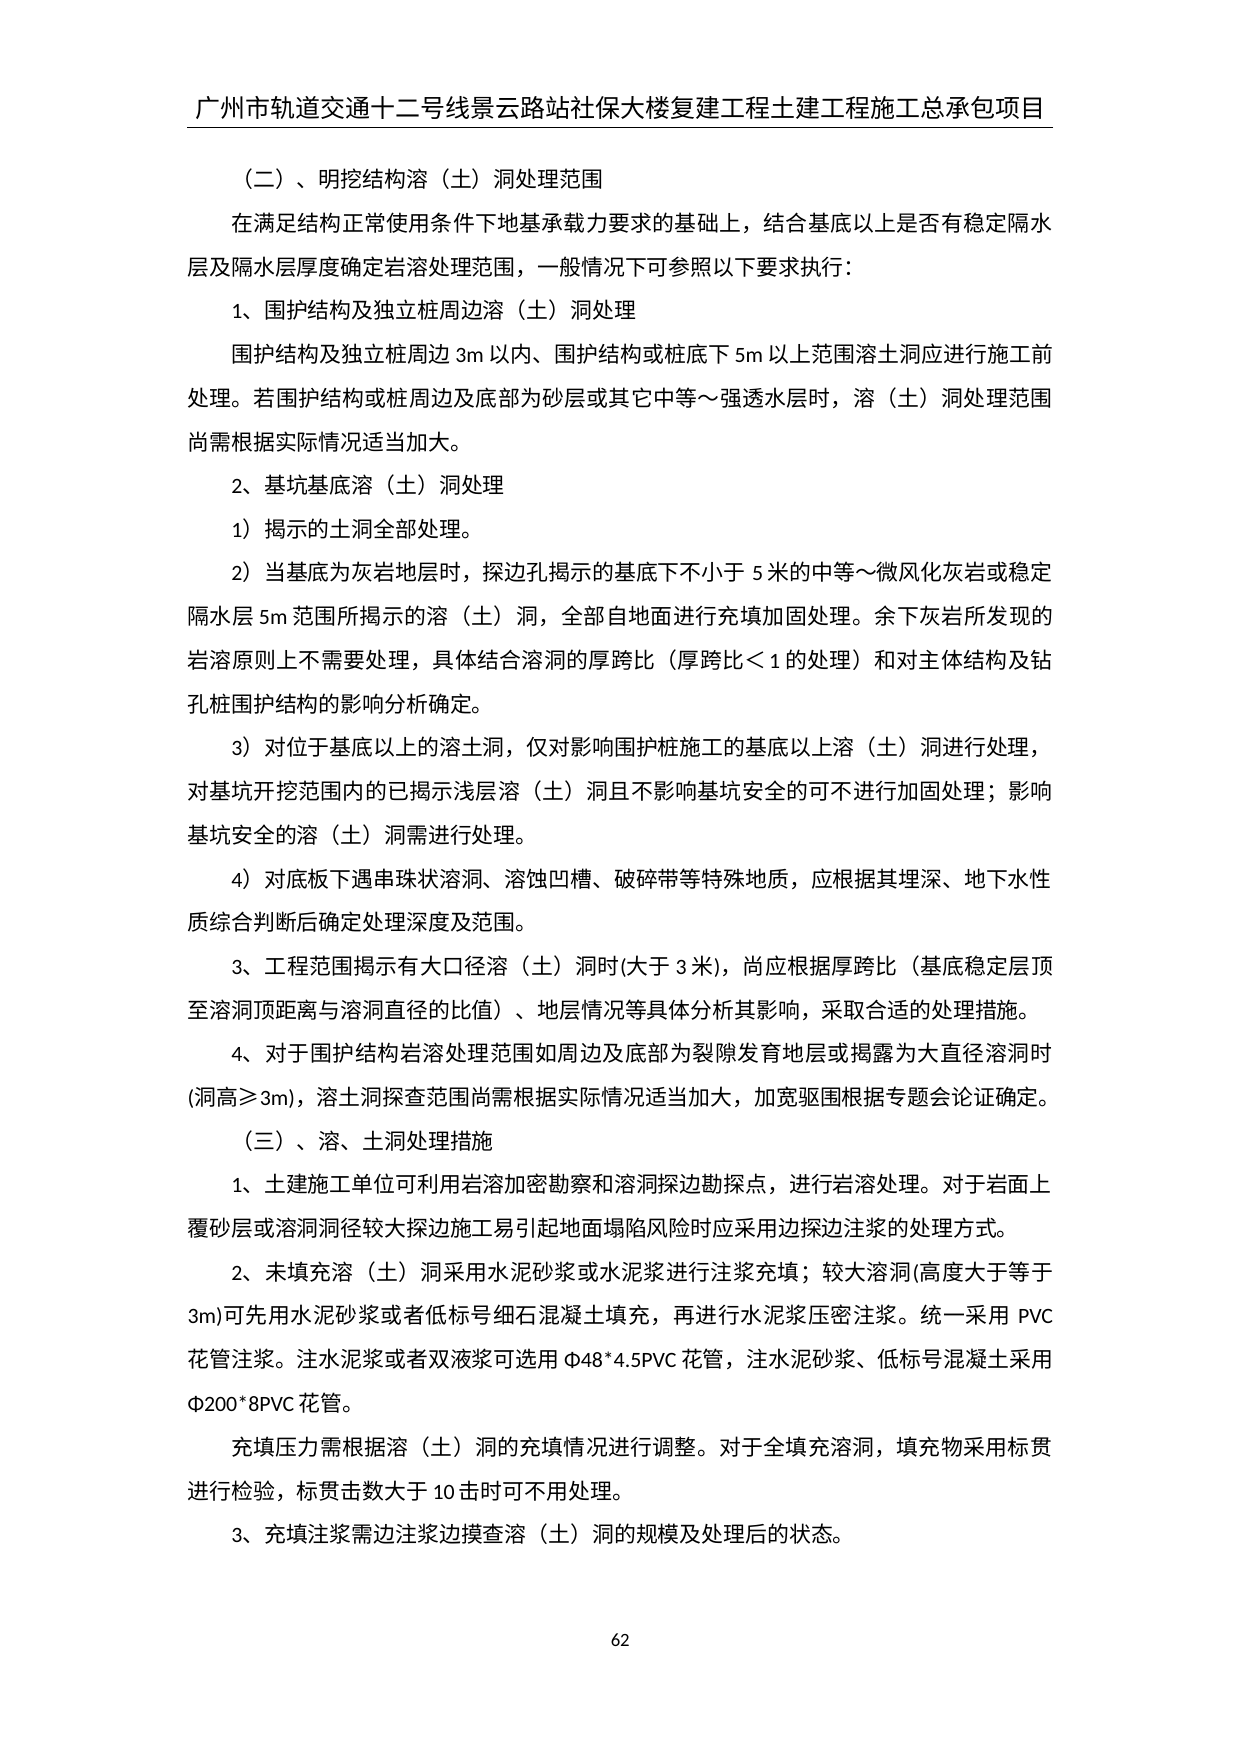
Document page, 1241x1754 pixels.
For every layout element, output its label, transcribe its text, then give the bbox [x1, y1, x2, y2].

text 3）对位于基底以上的溶土洞，仅对影响围护桩施工的基底以上溶（土）洞进行处理，对基坑开挖范围内的已揭示浅层溶（土）洞且不影响基坑安全的可不进行加固处理；影响基坑安全的溶（土）洞需进行处理。 [187, 730, 1053, 850]
text 充填压力需根据溶（土）洞的充填情况进行调整。对于全填充溶洞，填充物采用标贯进行检验，标贯击数大于10击时可不用处理。 [187, 1429, 1053, 1506]
text 围护结构及独立桩周边3m以内、围护结构或桩底下5m以上范围溶土洞应进行施工前处理。若围护结构或桩周边及底部为砂层或其它中等～强透水层时，溶（土）洞处理范围尚需根据实际情况适当加大。 [187, 336, 1053, 457]
text 2、基坑基底溶（土）洞处理 [187, 468, 1053, 500]
text 3、充填注浆需边注浆边摸查溶（土）洞的规模及处理后的状态。 [187, 1517, 1053, 1549]
text 4）对底板下遇串珠状溶洞、溶蚀凹槽、破碎带等特殊地质，应根据其埋深、地下水性质综合判断后确定处理深度及范围。 [187, 861, 1053, 937]
text 1）揭示的土洞全部处理。 [187, 511, 1053, 544]
text 在满足结构正常使用条件下地基承载力要求的基础上，结合基底以上是否有稳定隔水层及隔水层厚度确定岩溶处理范围，一般情况下可参照以下要求执行： [187, 206, 1053, 282]
text 3、工程范围揭示有大口径溶（土）洞时(大于3米)，尚应根据厚跨比（基底稳定层顶至溶洞顶距离与溶洞直径的比值）、地层情况等具体分析其影响，采取合适的处理措施。 [187, 948, 1053, 1025]
text （三）、溶、土洞处理措施 [187, 1123, 1053, 1156]
text 1、围护结构及独立桩周边溶（土）洞处理 [187, 293, 1053, 325]
text 1、土建施工单位可利用岩溶加密勘察和溶洞探边勘探点，进行岩溶处理。对于岩面上覆砂层或溶洞洞径较大探边施工易引起地面塌陷风险时应采用边探边注浆的处理方式。 [187, 1167, 1053, 1243]
text 2）当基底为灰岩地层时，探边孔揭示的基底下不小于5米的中等～微风化灰岩或稳定隔水层5m范围所揭示的溶（土）洞，全部自地面进行充填加固处理。余下灰岩所发现的岩溶原则上不需要处理，具体结合溶洞的厚跨比（厚跨比＜1的处理）和对主体结构及钻孔桩围护结构的影响分析确定。 [187, 555, 1053, 719]
text 4、对于围护结构岩溶处理范围如周边及底部为裂隙发育地层或揭露为大直径溶洞时(洞高≥3m)，溶土洞探查范围尚需根据实际情况适当加大，加宽驱围根据专题会论证确定。 [187, 1036, 1053, 1112]
text 2、未填充溶（土）洞采用水泥砂浆或水泥浆进行注浆充填；较大溶洞(高度大于等于3m)可先用水泥砂浆或者低标号细石混凝土填充，再进行水泥浆压密注浆。统一采用PVC花管注浆。注水泥浆或者双液浆可选用Φ48*4.5PVC花管，注水泥砂浆、低标号混凝土采用Φ200*8PVC花管。 [187, 1254, 1053, 1418]
text （二）、明挖结构溶（土）洞处理范围 [187, 162, 1053, 194]
